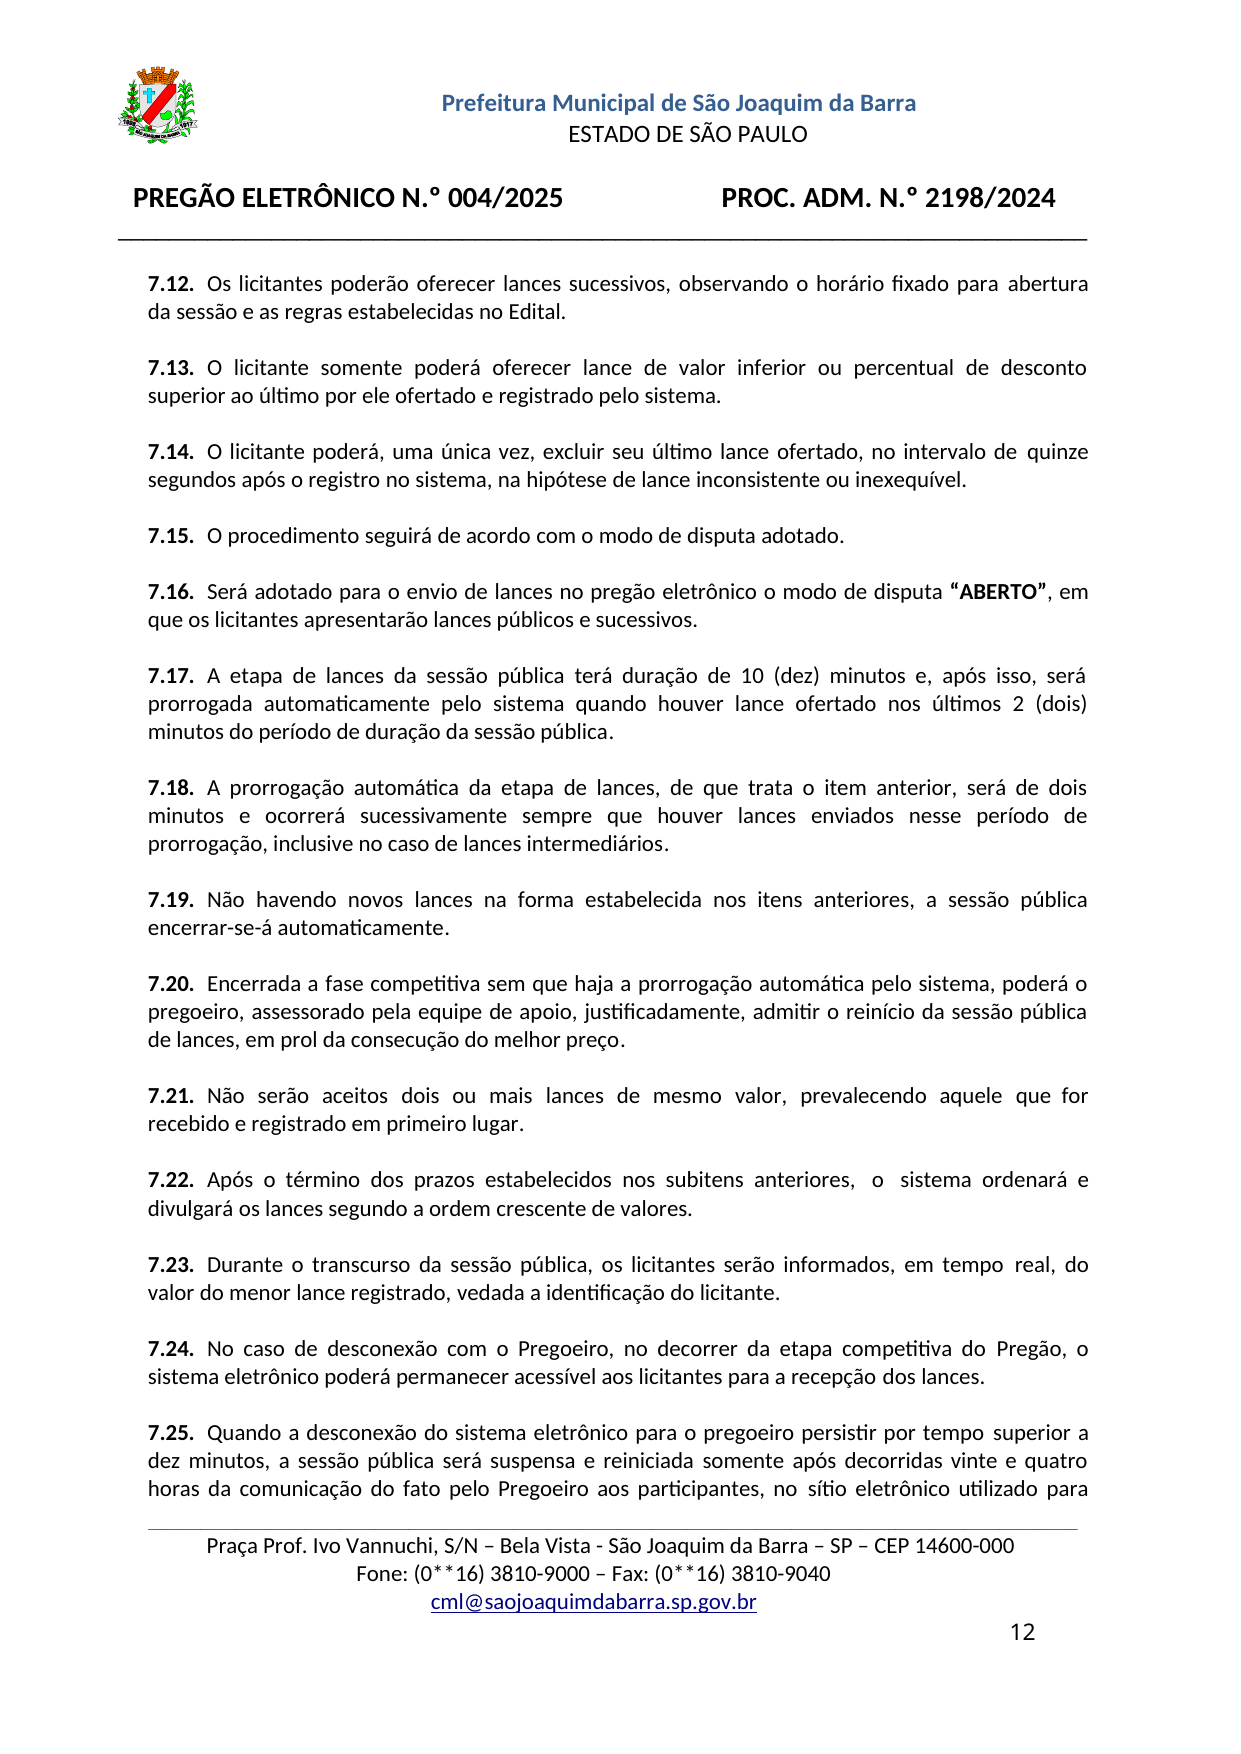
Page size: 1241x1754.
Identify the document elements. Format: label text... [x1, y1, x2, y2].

list Não havendo novos lances na forma estabelecida nos itens anteriores, a sessão pública encerrar-se-á automaticamente. [148, 885, 1089, 941]
list Após o término dos prazos estabelecidos nos subitens anteriores, o sistema ordenará e divulgará os lances segundo a ordem crescente de valores. [148, 1166, 1089, 1222]
list Durante o transcurso da sessão pública, os licitantes serão informados, em tempo real, do valor do menor lance registrado, vedada a identificação do licitante. [148, 1250, 1089, 1306]
list Encerrada a fase competitiva sem que haja a prorrogação automática pelo sistema, poderá o pregoeiro, assessorado pela equipe de apoio, justificadamente, admitir o reinício da sessão pública de lances, em prol da consecução do melhor preço. [148, 969, 1089, 1053]
list Não serão aceitos dois ou mais lances de mesmo valor, prevalecendo aquele que for recebido e registrado em primeiro lugar. [148, 1082, 1089, 1138]
list Será adotado para o envio de lances no pregão eletrônico o modo de disputa “ABERTO”, em que os licitantes apresentarão lances públicos e sucessivos. [148, 577, 1089, 633]
list O licitante somente poderá oferecer lance de valor inferior ou percentual de desconto superior ao último por ele ofertado e registrado pelo sistema. [148, 353, 1089, 409]
list A etapa de lances da sessão pública terá duração de 10 (dez) minutos e, após isso, será prorrogada automaticamente pelo sistema quando houver lance ofertado nos últimos 2 (dois) minutos do período de duração da sessão pública. [148, 661, 1089, 745]
list A prorrogação automática da etapa de lances, de que trata o item anterior, será de dois minutos e ocorrerá sucessivamente sempre que houver lances enviados nesse período de prorrogação, inclusive no caso de lances intermediários. [148, 773, 1089, 857]
list O procedimento seguirá de acordo com o modo de disputa adotado. [148, 521, 1089, 549]
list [148, 1418, 1089, 1502]
list O licitante poderá, uma única vez, excluir seu último lance ofertado, no intervalo de quinze segundos após o registro no sistema, na hipótese de lance inconsistente ou inexequível. [148, 437, 1089, 493]
list No caso de desconexão com o Pregoeiro, no decorrer da etapa competitiva do Pregão, o sistema eletrônico poderá permanecer acessível aos licitantes para a recepção dos lances. [148, 1334, 1089, 1390]
list Os licitantes poderão oferecer lances sucessivos, observando o horário fixado para abertura da sessão e as regras estabelecidas no Edital. [148, 269, 1089, 325]
